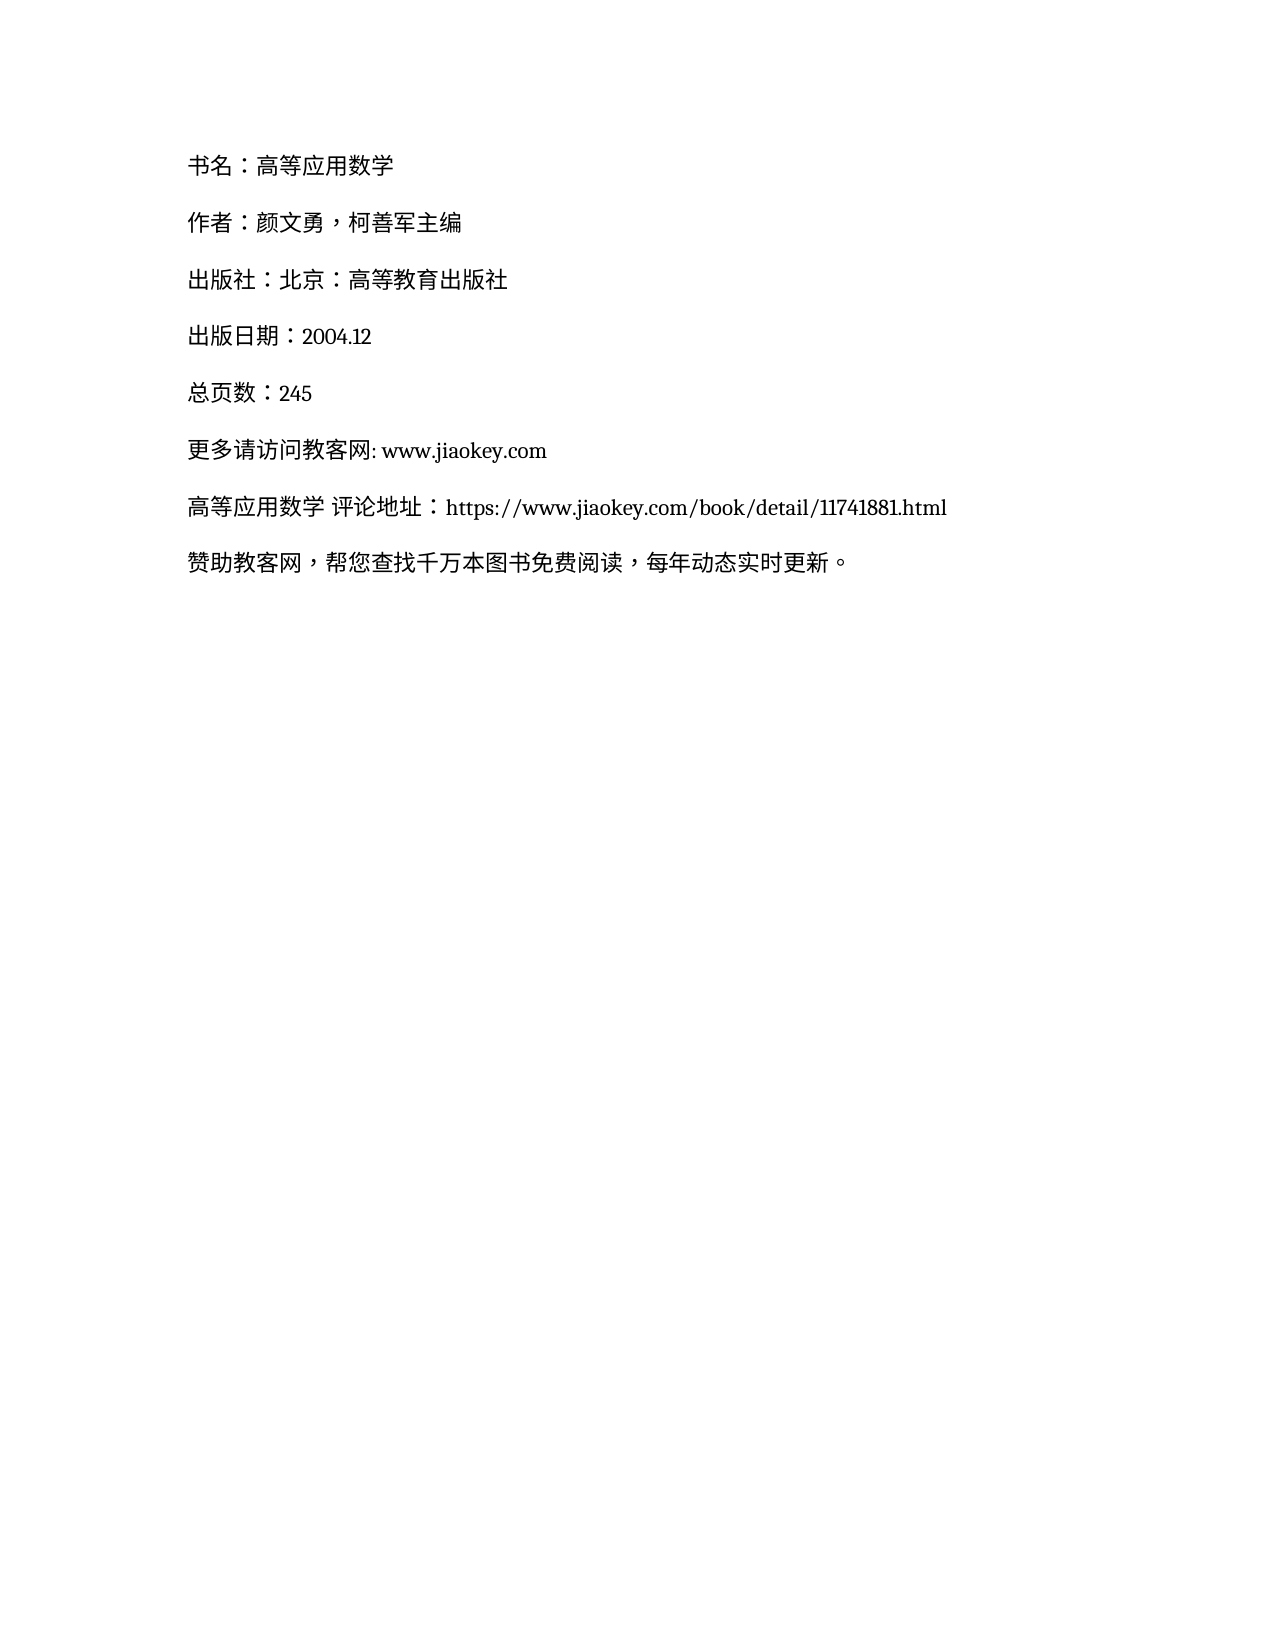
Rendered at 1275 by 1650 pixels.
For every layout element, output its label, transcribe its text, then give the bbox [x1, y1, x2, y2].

text 书名：高等应用数学 [187, 150, 1087, 181]
text 出版日期：2004.12 [187, 320, 1087, 352]
text 更多请访问教客网: www.jiaokey.com [187, 434, 1087, 465]
text 高等应用数学 评论地址：https://www.jiaokey.com/book/detail/11741881.html [187, 491, 1087, 522]
text 作者：颜文勇，柯善军主编 [187, 207, 1087, 238]
text 总页数：245 [187, 377, 1087, 408]
text 赞助教客网，帮您查找千万本图书免费阅读，每年动态实时更新。 [187, 547, 1087, 579]
text 出版社：北京：高等教育出版社 [187, 263, 1087, 295]
